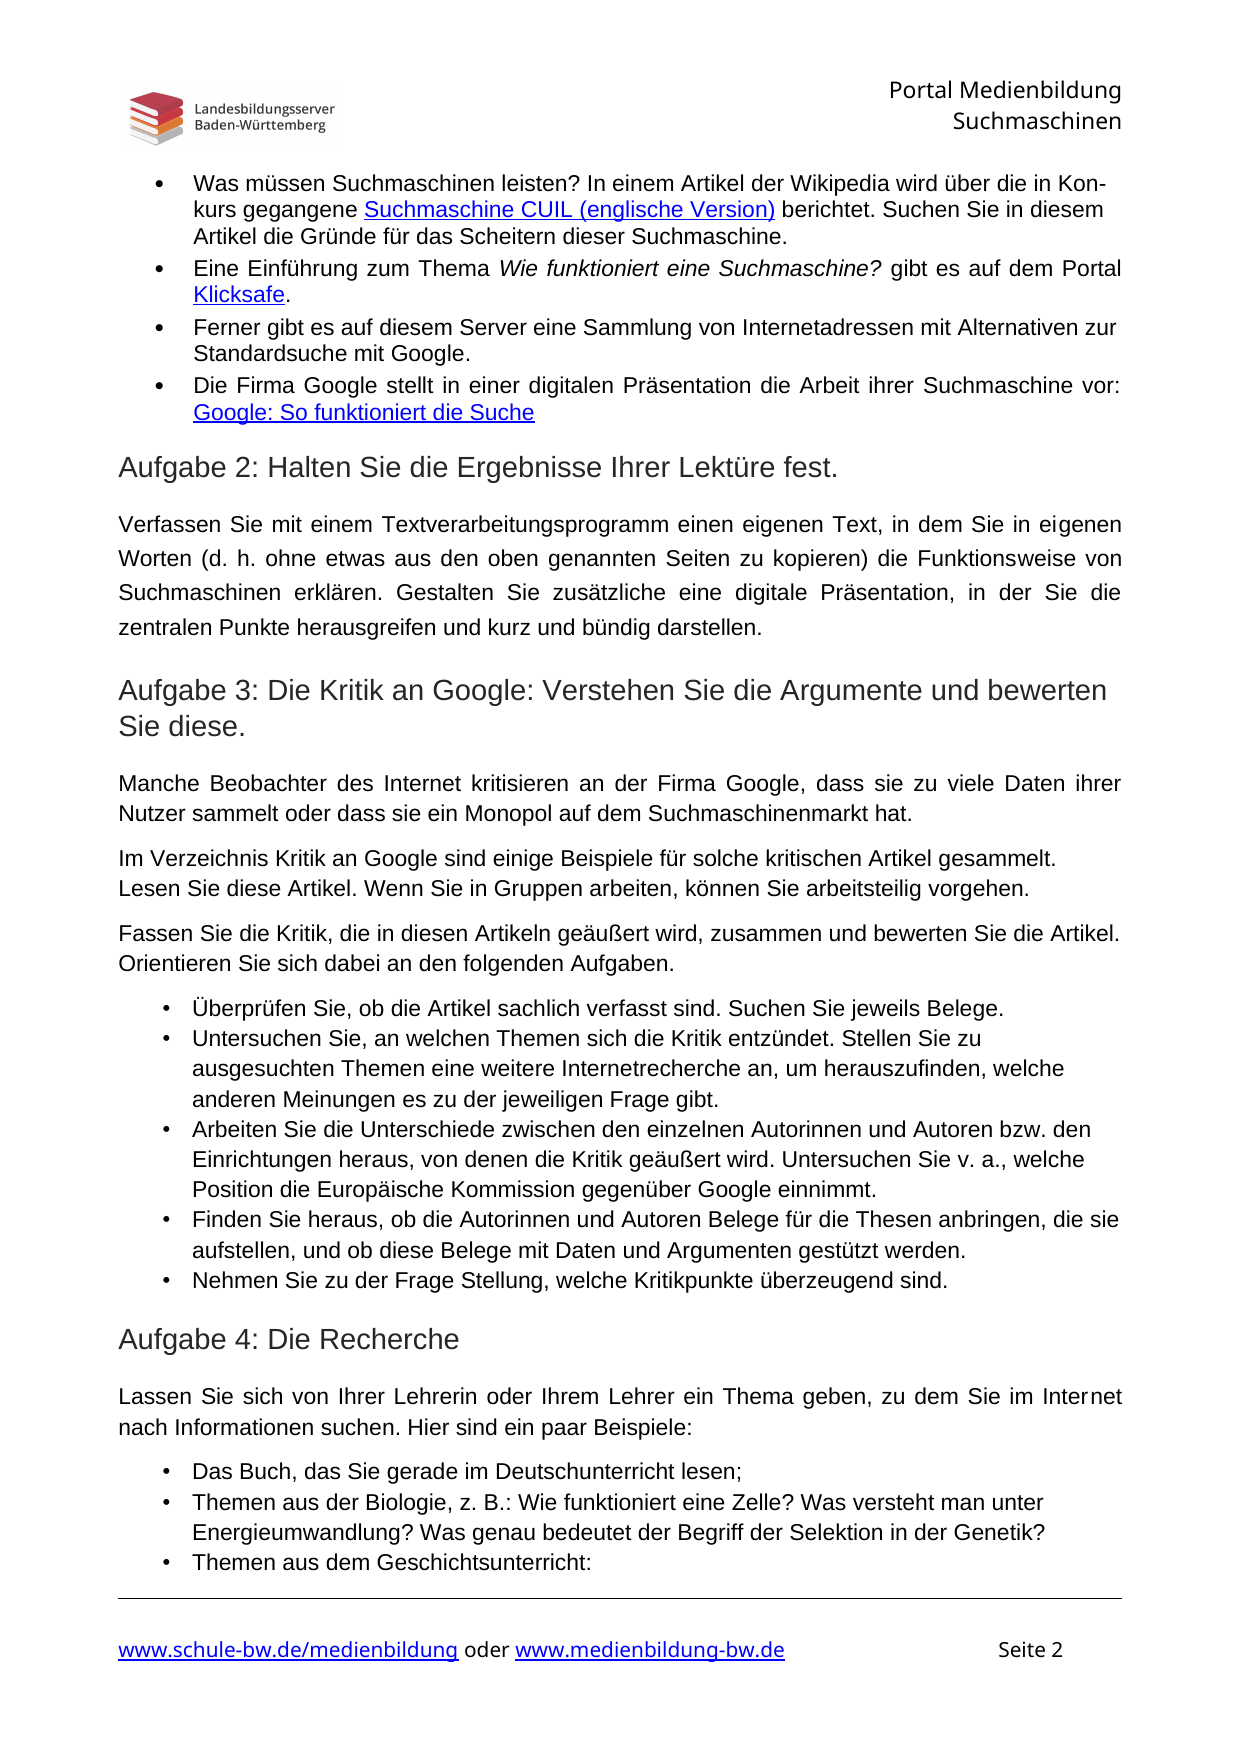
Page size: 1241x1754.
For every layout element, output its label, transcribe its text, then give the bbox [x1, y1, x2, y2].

text Lassen Sie sich von Ihrer Lehrerin oder Ihrem Lehrer ein Thema geben, zu dem Sie im Internet nach Informationen suchen. Hier sind ein paar Beispiele: [118, 1383, 1122, 1440]
list Untersuchen Sie, an welchen Themen sich die Kritik entzündet. Stellen Sie zu ausgesuchten Themen eine weitere Internetrecherche an, um herauszufinden, welche anderen Meinungen es zu der jeweiligen Frage gibt. [162, 1025, 1122, 1112]
list Finden Sie heraus, ob die Autorinnen und Autoren Belege für die Thesen anbringen, die sie aufstellen, und ob diese Belege mit Daten und Argumenten gestützt werden. [162, 1206, 1122, 1263]
subtitle Aufgabe 4: Die Recherche [118, 1322, 1122, 1356]
subtitle Aufgabe 3: Die Kritik an Google: Verstehen Sie die Argumente und bewerten Sie diese. [118, 673, 1122, 742]
subtitle Aufgabe 2: Halten Sie die Ergebnisse Ihrer Lektüre fest. [118, 450, 1122, 483]
text Manche Beobachter des Internet kritisieren an der Firma Google, dass sie zu viele Daten ihrer Nutzer sammelt oder dass sie ein Monopol auf dem Suchmaschinenmarkt hat. [118, 770, 1122, 827]
text Im Verzeichnis Kritik an Google sind einige Beispiele für solche kritischen Artikel gesammelt. Lesen Sie diese Artikel. Wenn Sie in Gruppen arbeiten, können Sie arbeitsteilig vorgehen. [118, 845, 1122, 902]
list Nehmen Sie zu der Frage Stellung, welche Kritikpunkte überzeugend sind. [162, 1267, 1122, 1293]
list Arbeiten Sie die Unterschiede zwischen den einzelnen Autorinnen und Autoren bzw. den Einrichtungen heraus, von denen die Kritik geäußert wird. Untersuchen Sie v. a., welche Position die Europäische Kommission gegenüber Google einnimmt. [162, 1116, 1122, 1203]
list Themen aus dem Geschichtsunterricht: [162, 1549, 1122, 1575]
list Das Buch, das Sie gerade im Deutschunterricht lesen; [162, 1458, 1122, 1484]
picture [121, 82, 338, 152]
text Verfassen Sie mit einem Textverarbeitungsprogramm einen eigenen Text, in dem Sie in eigenen Worten (d. h. ohne etwas aus den oben genannten Seiten zu kopieren) die Funktionsweise von Suchmaschinen erklären. Gestalten Sie zusätzliche eine digitale Präsentation, in der Sie die zentralen Punkte herausgreifen und kurz und bündig darstellen. [118, 511, 1122, 640]
list Eine Einführung zum Thema Wie funktioniert eine Suchmaschine? gibt es auf dem Portal Klicksafe. [156, 255, 1122, 308]
list Die Firma Google stellt in einer digitalen Präsentation die Arbeit ihrer Suchmaschine vor: Google: So funktioniert die Suche [156, 372, 1122, 425]
list Überprüfen Sie, ob die Artikel sachlich verfasst sind. Suchen Sie jeweils Belege. [162, 995, 1122, 1021]
list Was müssen Suchmaschinen leisten? In einem Artikel der Wikipedia wird über die in Konkurs gegangene Suchmaschine CUIL (englische Version) berichtet. Suchen Sie in diesem Artikel die Gründe für das Scheitern dieser Suchmaschine. [156, 170, 1122, 249]
list Ferner gibt es auf diesem Server eine Sammlung von Internetadressen mit Alternativen zur Standardsuche mit Google. [156, 313, 1122, 366]
text Fassen Sie die Kritik, die in diesen Artikeln geäußert wird, zusammen und bewerten Sie die Artikel. Orientieren Sie sich dabei an den folgenden Aufgaben. [118, 920, 1122, 977]
list Themen aus der Biologie, z. B.: Wie funktioniert eine Zelle? Was versteht man unter Energieumwandlung? Was genau bedeutet der Begriff der Selektion in der Genetik? [162, 1488, 1122, 1545]
